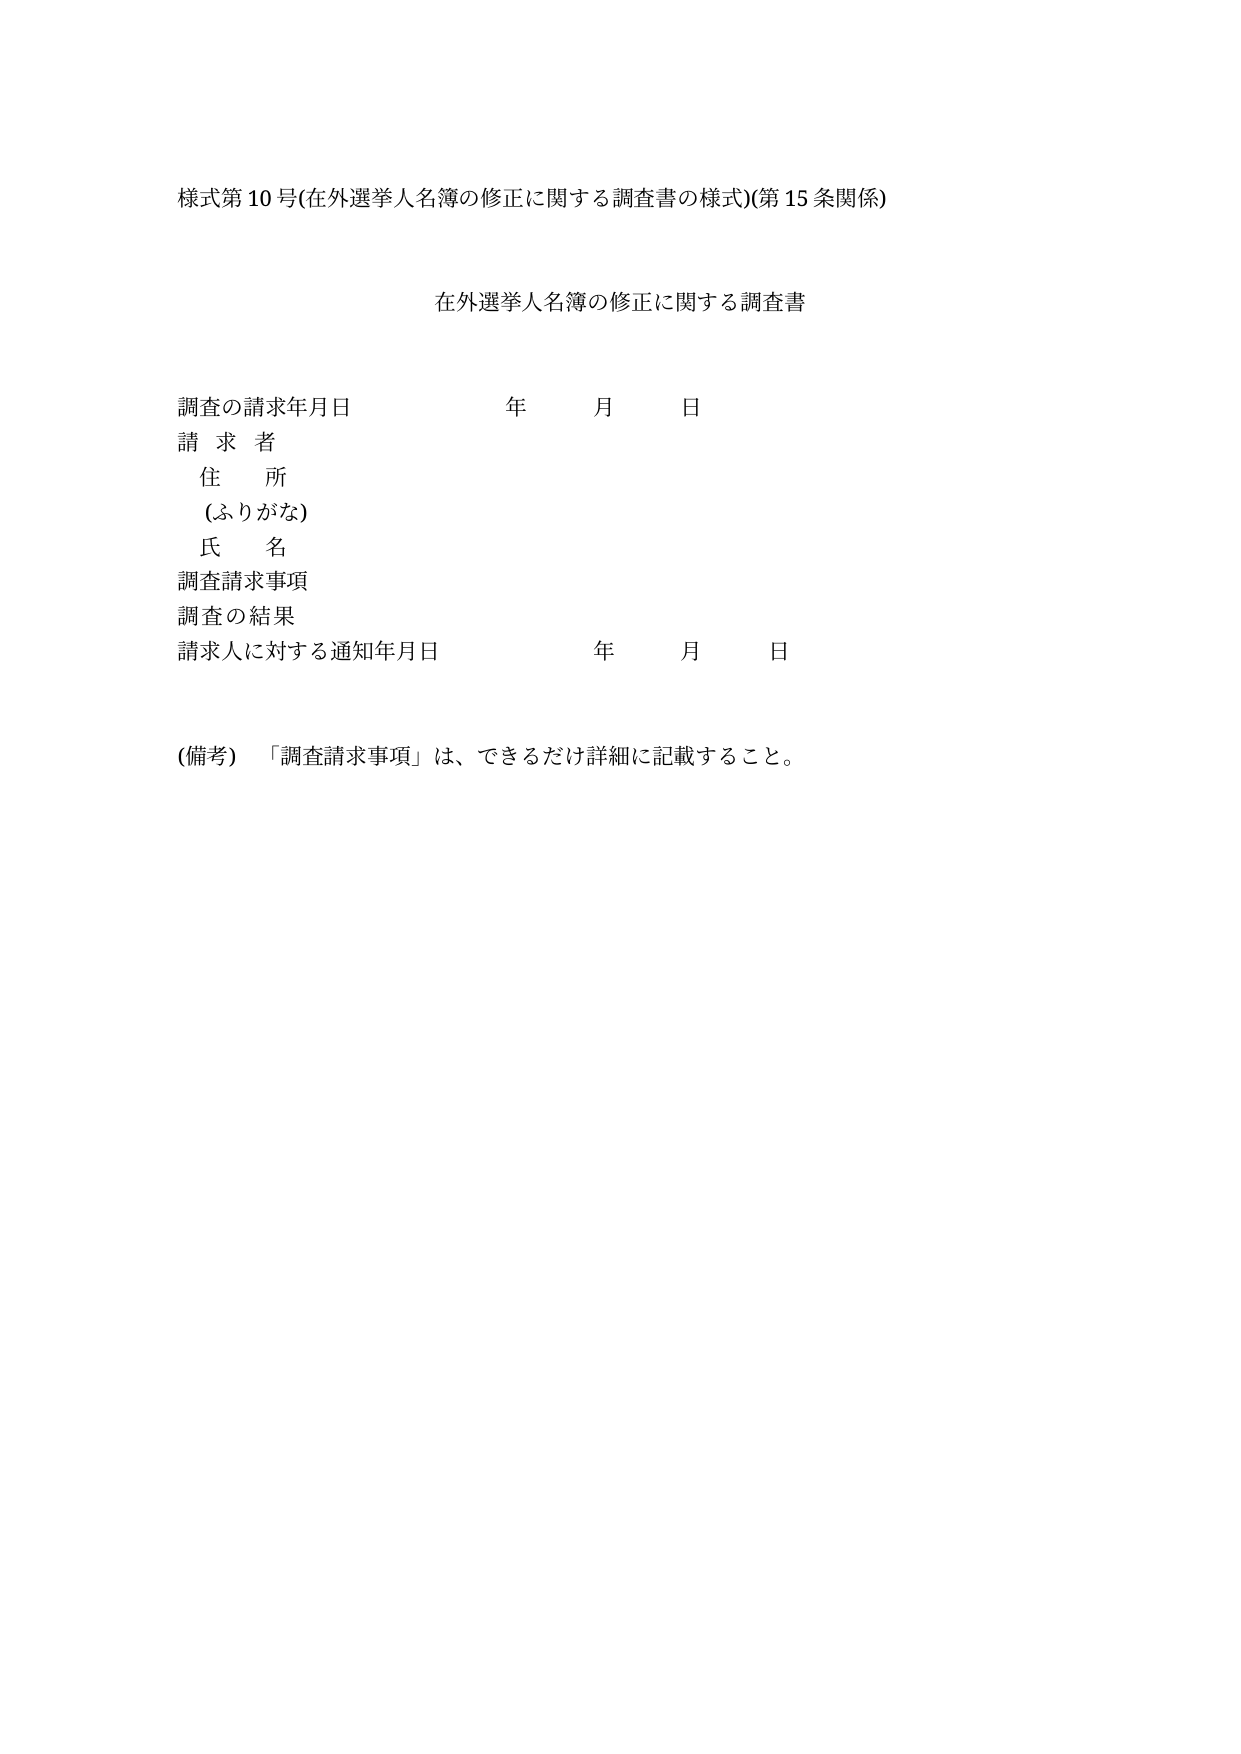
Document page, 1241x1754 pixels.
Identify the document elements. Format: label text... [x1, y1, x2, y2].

text 請求人に対する通知年月日 年 月 日 [177, 633, 1063, 668]
text (ふりがな) [177, 493, 1063, 528]
text 調査請求事項 [177, 563, 1063, 598]
text 住所 [177, 458, 1063, 493]
text 調査の結果 [177, 598, 1063, 633]
text (備考) 「調査請求事項」は、できるだけ詳細に記載すること。 [177, 737, 1063, 772]
text 在外選挙人名簿の修正に関する調査書 [177, 284, 1063, 319]
text 調査の請求年月日 年 月 日 [177, 388, 1063, 423]
text 請求者 [177, 423, 1063, 458]
text 様式第10号(在外選挙人名簿の修正に関する調査書の様式)(第15条関係) [177, 179, 1063, 214]
text 氏名 [177, 528, 1063, 563]
